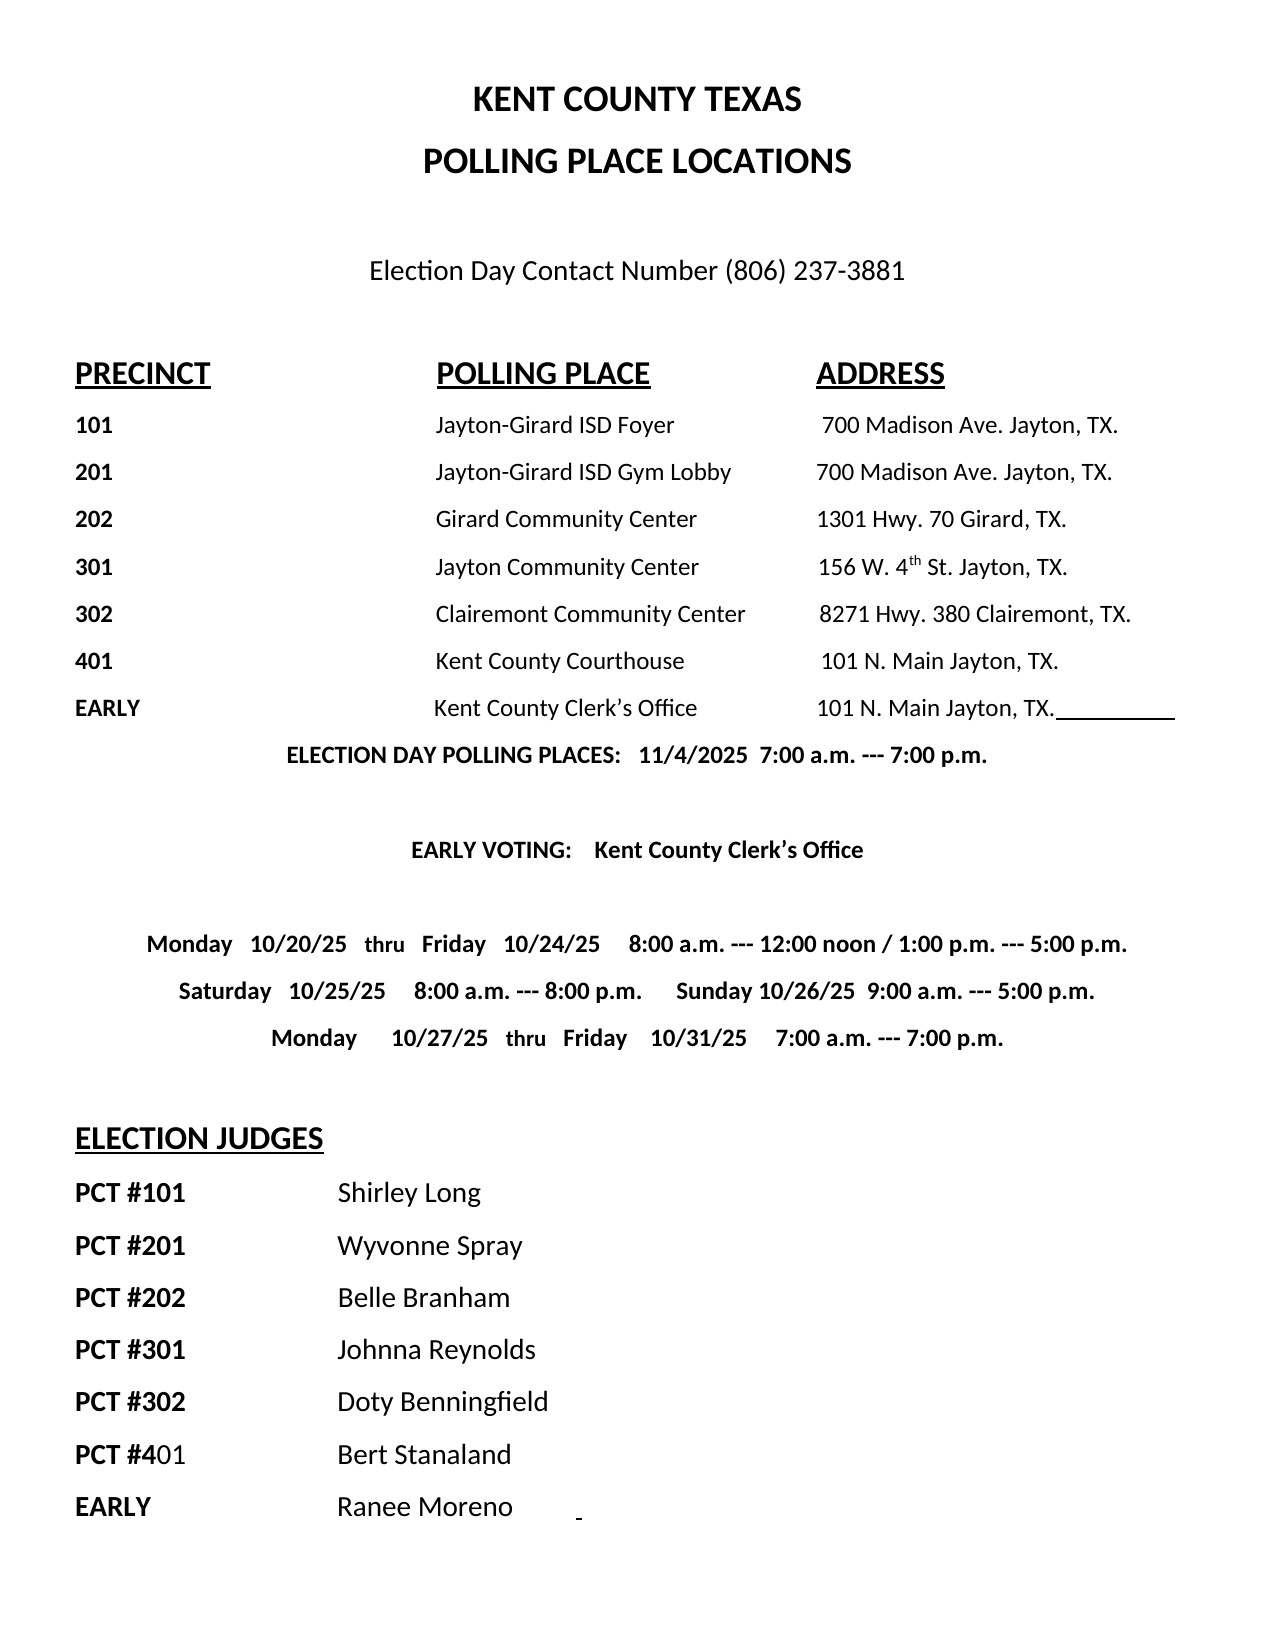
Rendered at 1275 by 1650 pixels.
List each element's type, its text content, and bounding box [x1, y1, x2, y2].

text PCT #201 Wyvonne Spray [75, 1227, 1200, 1262]
text 302 Clairemont Community Center 8271 Hwy. 380 Clairemont, TX. [75, 598, 1200, 628]
text EARLY Ranee Moreno [75, 1488, 1200, 1524]
text Saturday 10/25/25 8:00 a.m. --- 8:00 p.m. Sunday 10/26/25 9:00 a.m. --- 5:00 p.m. [75, 975, 1200, 1006]
text KENT COUNTY TEXAS [75, 75, 1200, 121]
text ELECTION JUDGES [75, 1117, 1200, 1158]
text PCT #202 Belle Branham [75, 1279, 1200, 1314]
text Election Day Contact Number (806) 237-3881 [75, 252, 1200, 288]
text PCT #302 Doty Benningfield [75, 1383, 1200, 1419]
text Monday 10/27/25 thru Friday 10/31/25 7:00 a.m. --- 7:00 p.m. [75, 1023, 1200, 1053]
text PCT #401 Bert Stanaland [75, 1436, 1200, 1471]
text 202 Girard Community Center 1301 Hwy. 70 Girard, TX. [75, 503, 1200, 534]
text EARLY Kent County Clerk’s Office 101 N. Main Jayton, TX. [75, 692, 1200, 723]
text PCT #301 Johnna Reynolds [75, 1331, 1200, 1367]
text PCT #101 Shirley Long [75, 1174, 1200, 1210]
text ELECTION DAY POLLING PLACES: 11/4/2025 7:00 a.m. --- 7:00 p.m. [75, 739, 1200, 770]
text EARLY VOTING: Kent County Clerk’s Office [75, 834, 1200, 864]
text 201 Jayton-Girard ISD Gym Lobby 700 Madison Ave. Jayton, TX. [75, 456, 1200, 487]
text POLLING PLACE LOCATIONS [75, 137, 1200, 183]
text PRECINCT POLLING PLACE ADDRESS [75, 352, 1200, 392]
text Monday 10/20/25 thru Friday 10/24/25 8:00 a.m. --- 12:00 noon / 1:00 p.m. --- 5:00 p.m. [75, 928, 1200, 959]
text 301 Jayton Community Center 156 W. 4th St. Jayton, TX. [75, 551, 1200, 581]
text 101 Jayton-Girard ISD Foyer 700 Madison Ave. Jayton, TX. [75, 409, 1200, 440]
text 401 Kent County Courthouse 101 N. Main Jayton, TX. [75, 645, 1200, 676]
